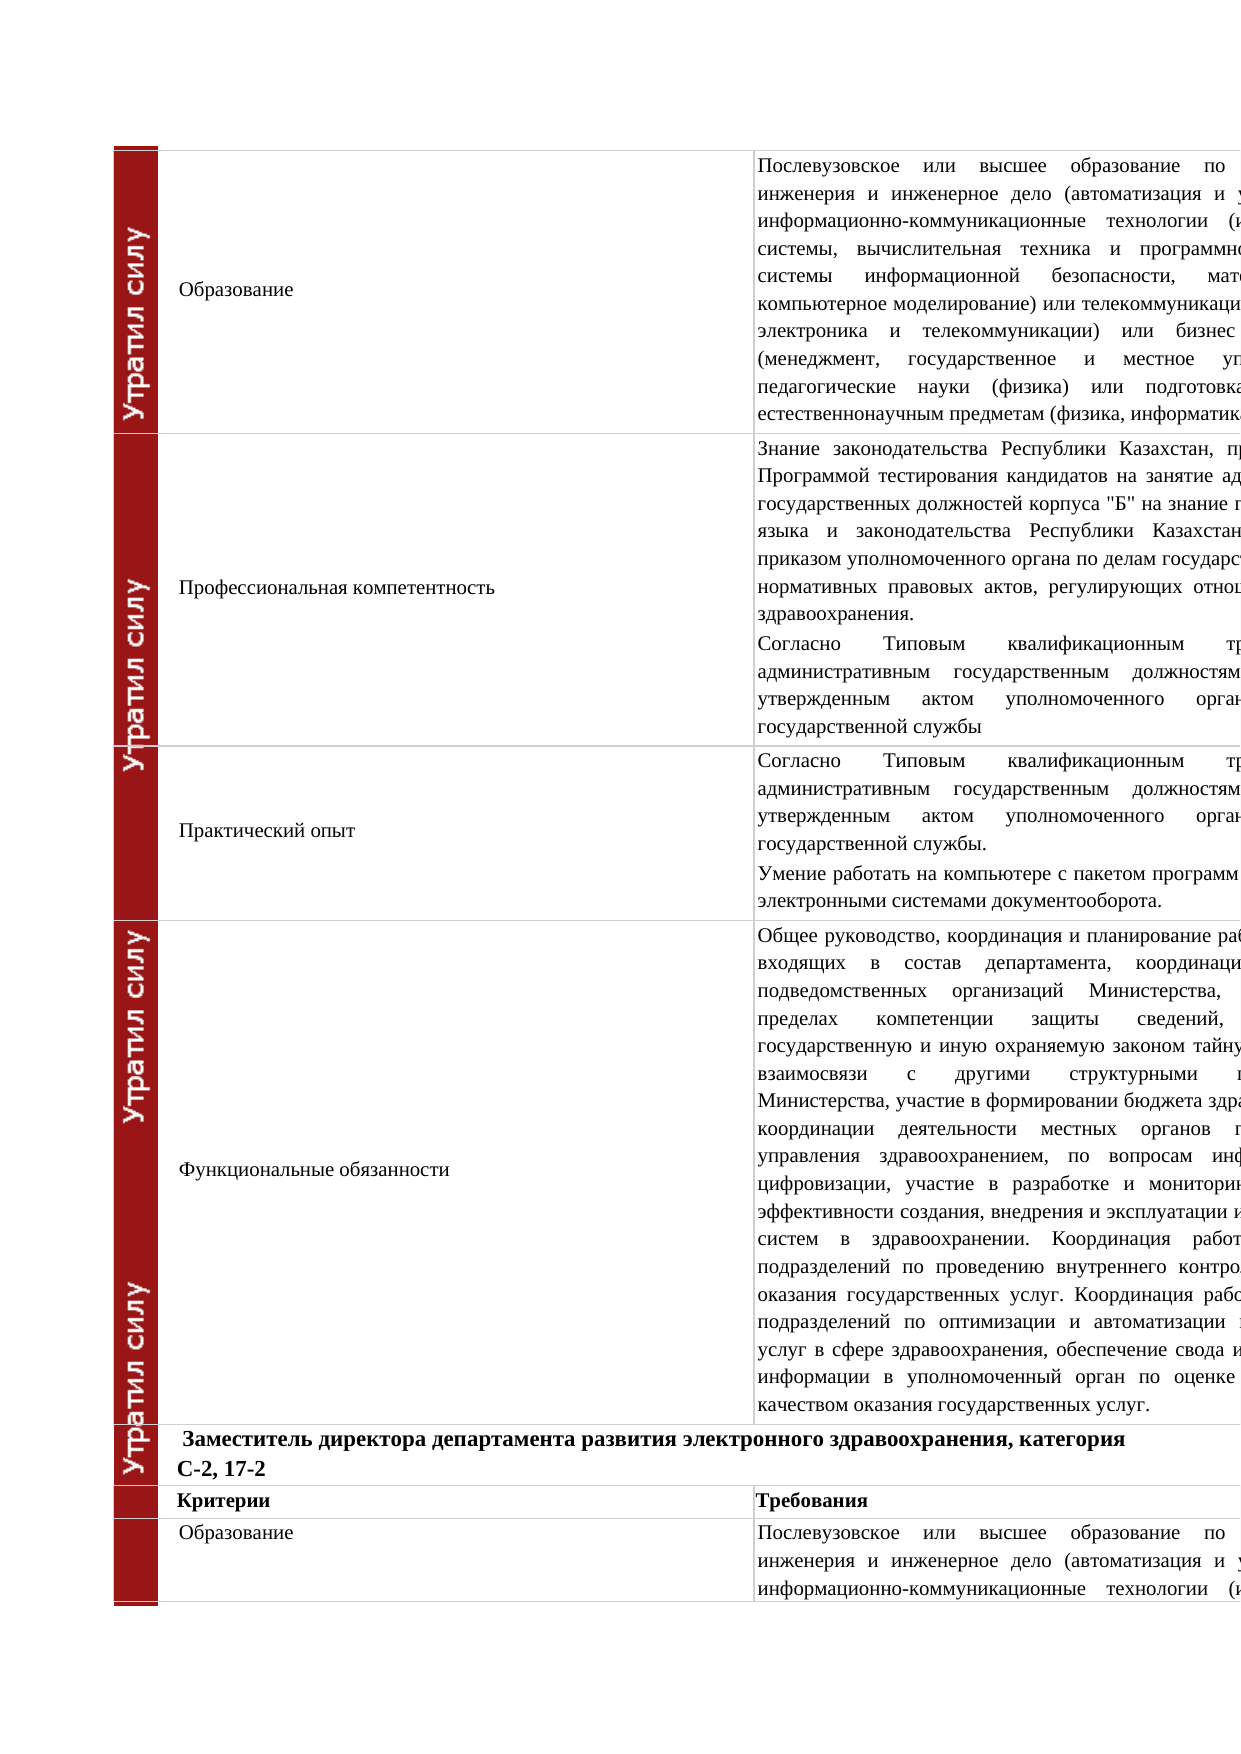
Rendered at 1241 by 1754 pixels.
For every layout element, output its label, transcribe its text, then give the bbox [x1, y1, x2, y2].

table_cell Послевузовское или высшее образование по специальностям инженерия и инженерное дело (автоматизация и управление) или информационно-коммуникационные технологии (информационные системы, вычислительная техника и программное обеспечение, системы информационной безопасности, математическое и компьютерное моделирование) или телекоммуникации (радиотехника, электроника и телекоммуникации) или бизнес и управление (менеджмент, государственное и местное управление) или педагогические науки (физика) или подготовка учителей по естественнонаучным предметам (физика, информатика, математика). [755, 151, 1240, 433]
picture [114, 1602, 158, 1606]
table_cell Профессиональная компетентность [114, 434, 753, 745]
table_cell Согласно Типовым квалификационным требованиям к административным государственным должностям корпуса "Б", утвержденным актом уполномоченного органа по делам государственной службы. Умение работать на компьютере с пакетом программ Microsoft Office, электронными системами документооборота. [755, 747, 1240, 920]
table_header Требования [755, 1486, 1240, 1517]
table_cell Практический опыт [114, 747, 753, 920]
picture [114, 1481, 158, 1485]
table_cell Функциональные обязанности [114, 921, 753, 1423]
table_cell Образование [114, 1519, 753, 1601]
picture [114, 146, 158, 150]
text Заместитель директора департамента развития электронного здравоохранения, категория С-2, 17-2 [112, 1425, 1128, 1481]
table_cell Общее руководство, координация и планирование работы управлений входящих в состав департамента, координация ведомств и подведомственных организаций Министерства, обеспечение в пределах компетенции защиты сведений, составляющих государственную и иную охраняемую законом тайну, осуществление взаимосвязи с другими структурными подразделениями Министерства, участие в формировании бюджета здравоохранения и в координации деятельности местных органов государственного управления здравоохранением, по вопросам информатизации и цифровизации, участие в разработке и мониторинге индикаторов эффективности создания, внедрения и эксплуатации информационных систем в здравоохранении. Координация работы структурных подразделений по проведению внутреннего контроля за качеством оказания государственных услуг. Координация работы структурных подразделений по оптимизации и автоматизации государственных услуг в сфере здравоохранения, обеспечение свода и предоставление информации в уполномоченный орган по оценке и контролю за качеством оказания государственных услуг. [755, 921, 1240, 1423]
table_cell Знание законодательства Республики Казахстан, предусмотренного Программой тестирования кандидатов на занятие административных государственных должностей корпуса "Б" на знание государственного языка и законодательства Республики Казахстан, утвержденной приказом уполномоченного органа по делам государственной службы, нормативных правовых актов, регулирующих отношения в области здравоохранения. Согласно Типовым квалификационным требованиям к административным государственным должностям корпуса "Б", утвержденным актом уполномоченного органа по делам государственной службы [755, 434, 1240, 745]
table_header Критерии [114, 1486, 753, 1517]
table_cell Образование [114, 151, 753, 433]
